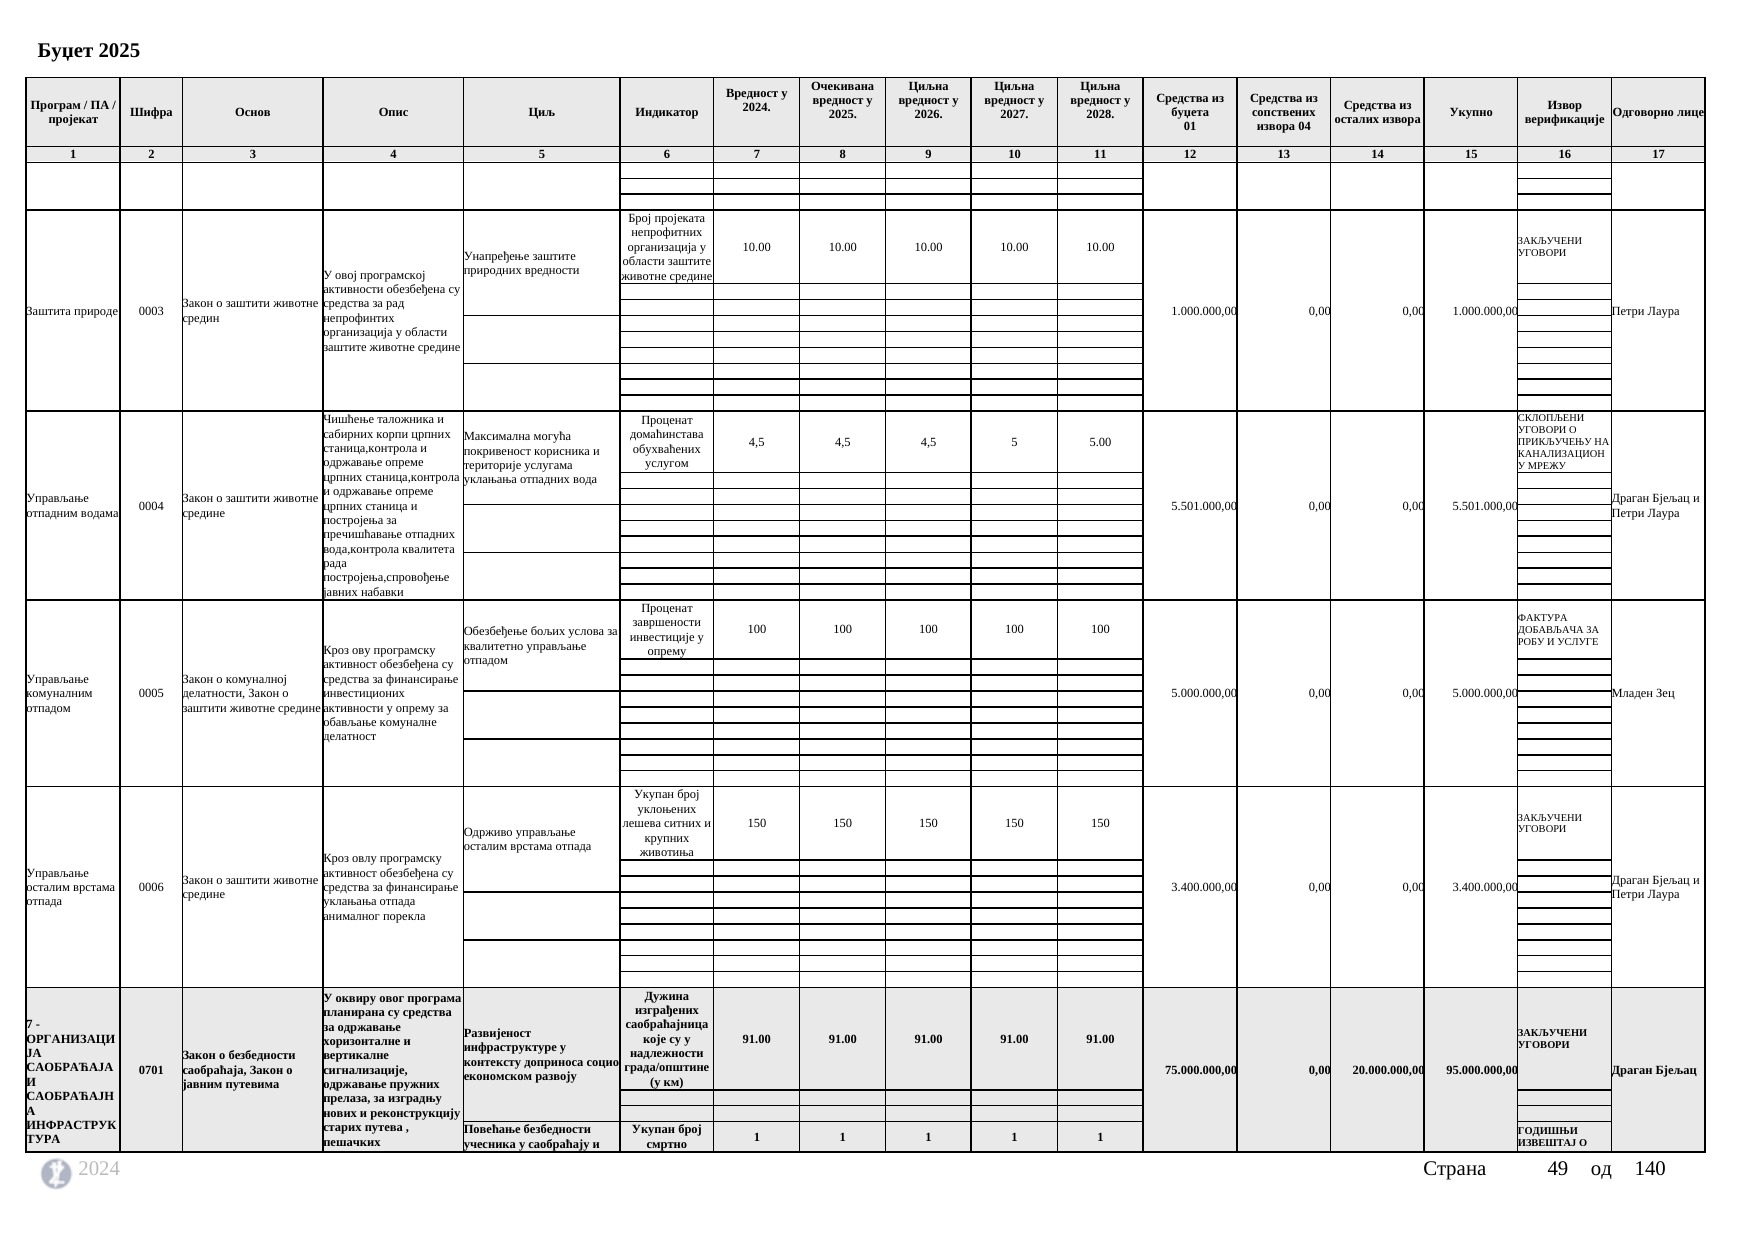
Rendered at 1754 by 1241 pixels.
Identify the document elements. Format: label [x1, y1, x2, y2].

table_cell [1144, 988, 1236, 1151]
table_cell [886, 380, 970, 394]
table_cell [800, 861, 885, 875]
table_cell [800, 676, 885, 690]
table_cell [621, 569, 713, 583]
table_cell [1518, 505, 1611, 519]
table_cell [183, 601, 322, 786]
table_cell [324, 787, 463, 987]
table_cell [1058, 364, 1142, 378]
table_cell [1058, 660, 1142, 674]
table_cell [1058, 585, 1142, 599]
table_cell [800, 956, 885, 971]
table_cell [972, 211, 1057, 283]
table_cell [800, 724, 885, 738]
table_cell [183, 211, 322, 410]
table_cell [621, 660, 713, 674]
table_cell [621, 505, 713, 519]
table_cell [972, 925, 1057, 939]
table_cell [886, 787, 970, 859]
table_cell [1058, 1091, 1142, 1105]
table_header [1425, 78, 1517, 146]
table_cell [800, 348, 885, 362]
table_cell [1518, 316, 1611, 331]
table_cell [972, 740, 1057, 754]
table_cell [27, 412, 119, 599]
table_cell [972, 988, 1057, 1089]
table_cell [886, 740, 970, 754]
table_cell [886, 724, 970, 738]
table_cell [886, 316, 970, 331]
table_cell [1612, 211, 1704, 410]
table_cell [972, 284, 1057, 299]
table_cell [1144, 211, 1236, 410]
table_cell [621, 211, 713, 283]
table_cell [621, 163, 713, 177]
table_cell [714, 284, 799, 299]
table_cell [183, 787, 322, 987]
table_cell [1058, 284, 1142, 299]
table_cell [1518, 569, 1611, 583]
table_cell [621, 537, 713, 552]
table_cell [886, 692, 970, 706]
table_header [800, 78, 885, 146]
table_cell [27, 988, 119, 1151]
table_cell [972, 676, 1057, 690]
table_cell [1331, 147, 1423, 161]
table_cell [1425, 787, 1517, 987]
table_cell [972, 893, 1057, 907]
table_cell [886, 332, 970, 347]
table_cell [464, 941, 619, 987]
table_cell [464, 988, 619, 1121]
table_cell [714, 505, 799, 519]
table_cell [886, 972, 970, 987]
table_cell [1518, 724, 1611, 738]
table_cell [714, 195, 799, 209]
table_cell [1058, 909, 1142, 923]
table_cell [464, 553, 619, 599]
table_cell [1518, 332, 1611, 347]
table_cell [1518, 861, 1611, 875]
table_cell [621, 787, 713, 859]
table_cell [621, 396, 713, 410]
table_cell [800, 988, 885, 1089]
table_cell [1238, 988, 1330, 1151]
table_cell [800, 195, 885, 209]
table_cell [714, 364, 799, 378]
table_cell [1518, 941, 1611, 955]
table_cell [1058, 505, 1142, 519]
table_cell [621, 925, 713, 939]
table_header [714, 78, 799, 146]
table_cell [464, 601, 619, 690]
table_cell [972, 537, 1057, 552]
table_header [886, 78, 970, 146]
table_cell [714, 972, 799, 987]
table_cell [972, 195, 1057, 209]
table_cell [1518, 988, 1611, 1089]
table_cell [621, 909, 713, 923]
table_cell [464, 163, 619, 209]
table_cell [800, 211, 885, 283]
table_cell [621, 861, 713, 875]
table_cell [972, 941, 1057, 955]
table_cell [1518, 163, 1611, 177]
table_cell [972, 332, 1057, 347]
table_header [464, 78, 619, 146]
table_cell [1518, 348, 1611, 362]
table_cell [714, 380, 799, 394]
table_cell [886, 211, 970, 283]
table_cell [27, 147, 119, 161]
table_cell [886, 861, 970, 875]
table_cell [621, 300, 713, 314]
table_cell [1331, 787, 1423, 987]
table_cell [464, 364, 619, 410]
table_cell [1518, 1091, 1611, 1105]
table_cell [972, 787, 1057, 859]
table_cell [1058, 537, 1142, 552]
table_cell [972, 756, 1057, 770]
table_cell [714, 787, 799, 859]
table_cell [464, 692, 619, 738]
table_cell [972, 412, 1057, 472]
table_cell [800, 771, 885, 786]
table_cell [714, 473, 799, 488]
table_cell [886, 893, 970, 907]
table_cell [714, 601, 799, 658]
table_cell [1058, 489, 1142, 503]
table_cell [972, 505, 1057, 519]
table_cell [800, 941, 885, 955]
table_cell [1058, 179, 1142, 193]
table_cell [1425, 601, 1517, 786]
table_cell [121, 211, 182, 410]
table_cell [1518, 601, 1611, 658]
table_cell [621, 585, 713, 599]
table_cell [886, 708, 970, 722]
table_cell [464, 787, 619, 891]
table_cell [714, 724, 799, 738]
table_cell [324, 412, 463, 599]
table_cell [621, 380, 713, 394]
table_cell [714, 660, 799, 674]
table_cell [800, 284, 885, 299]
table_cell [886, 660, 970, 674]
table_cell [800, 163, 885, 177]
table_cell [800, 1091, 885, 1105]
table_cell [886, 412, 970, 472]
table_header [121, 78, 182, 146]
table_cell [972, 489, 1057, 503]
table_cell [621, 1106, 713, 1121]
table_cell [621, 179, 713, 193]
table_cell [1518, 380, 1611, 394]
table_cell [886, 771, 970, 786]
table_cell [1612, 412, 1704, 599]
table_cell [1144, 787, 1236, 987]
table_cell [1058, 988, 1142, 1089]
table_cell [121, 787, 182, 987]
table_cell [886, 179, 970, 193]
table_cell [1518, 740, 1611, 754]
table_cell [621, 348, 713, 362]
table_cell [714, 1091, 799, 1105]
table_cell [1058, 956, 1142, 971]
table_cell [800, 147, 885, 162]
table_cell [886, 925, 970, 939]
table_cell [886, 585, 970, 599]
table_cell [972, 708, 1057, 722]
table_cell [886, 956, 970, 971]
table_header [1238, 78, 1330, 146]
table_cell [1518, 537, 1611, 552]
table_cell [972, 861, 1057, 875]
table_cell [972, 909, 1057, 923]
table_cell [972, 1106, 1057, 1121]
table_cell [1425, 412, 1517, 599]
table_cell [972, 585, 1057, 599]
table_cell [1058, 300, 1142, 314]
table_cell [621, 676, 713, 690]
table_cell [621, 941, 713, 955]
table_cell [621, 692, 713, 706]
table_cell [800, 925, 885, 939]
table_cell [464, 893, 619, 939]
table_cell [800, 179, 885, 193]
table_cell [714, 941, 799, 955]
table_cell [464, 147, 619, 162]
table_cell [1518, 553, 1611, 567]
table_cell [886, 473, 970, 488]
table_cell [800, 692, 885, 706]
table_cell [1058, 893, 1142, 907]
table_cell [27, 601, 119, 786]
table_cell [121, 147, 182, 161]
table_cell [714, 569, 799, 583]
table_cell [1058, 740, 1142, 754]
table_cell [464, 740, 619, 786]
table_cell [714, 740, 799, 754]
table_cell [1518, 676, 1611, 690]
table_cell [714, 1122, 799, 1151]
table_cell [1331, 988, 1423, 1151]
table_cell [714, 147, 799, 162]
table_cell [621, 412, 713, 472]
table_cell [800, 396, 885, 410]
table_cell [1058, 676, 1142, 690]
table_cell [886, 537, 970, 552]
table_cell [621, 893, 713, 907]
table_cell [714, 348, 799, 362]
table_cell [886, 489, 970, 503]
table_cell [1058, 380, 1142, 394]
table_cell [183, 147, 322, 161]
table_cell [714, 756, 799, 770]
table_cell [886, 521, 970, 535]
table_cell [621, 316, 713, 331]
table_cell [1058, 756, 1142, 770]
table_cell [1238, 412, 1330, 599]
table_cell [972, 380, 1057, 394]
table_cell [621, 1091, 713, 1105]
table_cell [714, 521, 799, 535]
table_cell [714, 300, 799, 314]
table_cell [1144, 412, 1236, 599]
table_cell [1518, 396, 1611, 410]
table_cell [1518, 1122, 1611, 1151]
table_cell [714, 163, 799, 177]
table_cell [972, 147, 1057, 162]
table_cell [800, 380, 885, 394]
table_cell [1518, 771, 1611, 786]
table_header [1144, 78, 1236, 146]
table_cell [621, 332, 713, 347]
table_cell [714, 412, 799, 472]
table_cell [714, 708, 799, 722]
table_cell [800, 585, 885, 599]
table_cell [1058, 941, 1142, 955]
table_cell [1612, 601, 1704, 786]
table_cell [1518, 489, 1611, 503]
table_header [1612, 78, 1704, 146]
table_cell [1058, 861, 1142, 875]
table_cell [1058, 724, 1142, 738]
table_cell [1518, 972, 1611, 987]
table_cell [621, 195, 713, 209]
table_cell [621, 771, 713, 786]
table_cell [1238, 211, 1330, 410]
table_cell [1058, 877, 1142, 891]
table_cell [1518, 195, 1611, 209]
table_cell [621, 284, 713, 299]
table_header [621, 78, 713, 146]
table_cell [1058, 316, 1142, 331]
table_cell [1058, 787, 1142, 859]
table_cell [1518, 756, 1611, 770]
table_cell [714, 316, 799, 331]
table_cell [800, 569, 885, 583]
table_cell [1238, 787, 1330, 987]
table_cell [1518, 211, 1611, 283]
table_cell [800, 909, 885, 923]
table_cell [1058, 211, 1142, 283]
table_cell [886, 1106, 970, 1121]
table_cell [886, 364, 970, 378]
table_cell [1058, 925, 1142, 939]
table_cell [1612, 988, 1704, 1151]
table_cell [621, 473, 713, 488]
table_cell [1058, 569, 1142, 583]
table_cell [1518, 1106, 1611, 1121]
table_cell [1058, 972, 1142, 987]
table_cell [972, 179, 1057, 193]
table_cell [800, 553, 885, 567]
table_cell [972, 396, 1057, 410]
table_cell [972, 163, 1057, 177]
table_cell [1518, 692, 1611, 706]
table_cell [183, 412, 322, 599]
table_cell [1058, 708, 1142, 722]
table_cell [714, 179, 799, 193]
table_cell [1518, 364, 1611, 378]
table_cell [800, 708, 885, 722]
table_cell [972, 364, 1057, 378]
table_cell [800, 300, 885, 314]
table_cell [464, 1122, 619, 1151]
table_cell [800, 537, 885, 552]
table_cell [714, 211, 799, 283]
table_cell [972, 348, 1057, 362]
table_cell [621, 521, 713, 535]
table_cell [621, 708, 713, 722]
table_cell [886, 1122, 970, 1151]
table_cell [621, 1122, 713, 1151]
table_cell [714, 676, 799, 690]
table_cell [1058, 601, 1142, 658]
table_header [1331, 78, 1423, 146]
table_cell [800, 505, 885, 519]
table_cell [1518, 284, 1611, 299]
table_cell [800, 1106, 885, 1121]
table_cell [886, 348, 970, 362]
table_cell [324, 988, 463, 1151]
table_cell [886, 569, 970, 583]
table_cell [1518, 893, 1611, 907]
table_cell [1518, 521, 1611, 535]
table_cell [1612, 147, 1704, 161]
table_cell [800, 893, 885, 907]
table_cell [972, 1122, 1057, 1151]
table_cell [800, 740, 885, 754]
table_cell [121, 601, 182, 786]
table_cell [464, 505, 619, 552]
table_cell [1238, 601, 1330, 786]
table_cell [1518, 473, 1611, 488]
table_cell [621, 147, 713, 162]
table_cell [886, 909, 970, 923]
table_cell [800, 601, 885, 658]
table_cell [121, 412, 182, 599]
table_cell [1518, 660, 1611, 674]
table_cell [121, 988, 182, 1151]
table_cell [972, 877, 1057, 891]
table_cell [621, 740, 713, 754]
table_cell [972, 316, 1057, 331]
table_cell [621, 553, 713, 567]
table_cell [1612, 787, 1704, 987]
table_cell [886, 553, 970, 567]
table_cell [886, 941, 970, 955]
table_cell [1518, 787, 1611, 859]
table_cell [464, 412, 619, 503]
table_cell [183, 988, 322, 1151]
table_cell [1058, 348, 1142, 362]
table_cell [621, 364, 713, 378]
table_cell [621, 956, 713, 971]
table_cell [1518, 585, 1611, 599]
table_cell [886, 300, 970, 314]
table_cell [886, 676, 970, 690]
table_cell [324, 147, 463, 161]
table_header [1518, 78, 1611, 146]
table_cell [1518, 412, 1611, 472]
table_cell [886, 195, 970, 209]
picture [37, 1155, 76, 1194]
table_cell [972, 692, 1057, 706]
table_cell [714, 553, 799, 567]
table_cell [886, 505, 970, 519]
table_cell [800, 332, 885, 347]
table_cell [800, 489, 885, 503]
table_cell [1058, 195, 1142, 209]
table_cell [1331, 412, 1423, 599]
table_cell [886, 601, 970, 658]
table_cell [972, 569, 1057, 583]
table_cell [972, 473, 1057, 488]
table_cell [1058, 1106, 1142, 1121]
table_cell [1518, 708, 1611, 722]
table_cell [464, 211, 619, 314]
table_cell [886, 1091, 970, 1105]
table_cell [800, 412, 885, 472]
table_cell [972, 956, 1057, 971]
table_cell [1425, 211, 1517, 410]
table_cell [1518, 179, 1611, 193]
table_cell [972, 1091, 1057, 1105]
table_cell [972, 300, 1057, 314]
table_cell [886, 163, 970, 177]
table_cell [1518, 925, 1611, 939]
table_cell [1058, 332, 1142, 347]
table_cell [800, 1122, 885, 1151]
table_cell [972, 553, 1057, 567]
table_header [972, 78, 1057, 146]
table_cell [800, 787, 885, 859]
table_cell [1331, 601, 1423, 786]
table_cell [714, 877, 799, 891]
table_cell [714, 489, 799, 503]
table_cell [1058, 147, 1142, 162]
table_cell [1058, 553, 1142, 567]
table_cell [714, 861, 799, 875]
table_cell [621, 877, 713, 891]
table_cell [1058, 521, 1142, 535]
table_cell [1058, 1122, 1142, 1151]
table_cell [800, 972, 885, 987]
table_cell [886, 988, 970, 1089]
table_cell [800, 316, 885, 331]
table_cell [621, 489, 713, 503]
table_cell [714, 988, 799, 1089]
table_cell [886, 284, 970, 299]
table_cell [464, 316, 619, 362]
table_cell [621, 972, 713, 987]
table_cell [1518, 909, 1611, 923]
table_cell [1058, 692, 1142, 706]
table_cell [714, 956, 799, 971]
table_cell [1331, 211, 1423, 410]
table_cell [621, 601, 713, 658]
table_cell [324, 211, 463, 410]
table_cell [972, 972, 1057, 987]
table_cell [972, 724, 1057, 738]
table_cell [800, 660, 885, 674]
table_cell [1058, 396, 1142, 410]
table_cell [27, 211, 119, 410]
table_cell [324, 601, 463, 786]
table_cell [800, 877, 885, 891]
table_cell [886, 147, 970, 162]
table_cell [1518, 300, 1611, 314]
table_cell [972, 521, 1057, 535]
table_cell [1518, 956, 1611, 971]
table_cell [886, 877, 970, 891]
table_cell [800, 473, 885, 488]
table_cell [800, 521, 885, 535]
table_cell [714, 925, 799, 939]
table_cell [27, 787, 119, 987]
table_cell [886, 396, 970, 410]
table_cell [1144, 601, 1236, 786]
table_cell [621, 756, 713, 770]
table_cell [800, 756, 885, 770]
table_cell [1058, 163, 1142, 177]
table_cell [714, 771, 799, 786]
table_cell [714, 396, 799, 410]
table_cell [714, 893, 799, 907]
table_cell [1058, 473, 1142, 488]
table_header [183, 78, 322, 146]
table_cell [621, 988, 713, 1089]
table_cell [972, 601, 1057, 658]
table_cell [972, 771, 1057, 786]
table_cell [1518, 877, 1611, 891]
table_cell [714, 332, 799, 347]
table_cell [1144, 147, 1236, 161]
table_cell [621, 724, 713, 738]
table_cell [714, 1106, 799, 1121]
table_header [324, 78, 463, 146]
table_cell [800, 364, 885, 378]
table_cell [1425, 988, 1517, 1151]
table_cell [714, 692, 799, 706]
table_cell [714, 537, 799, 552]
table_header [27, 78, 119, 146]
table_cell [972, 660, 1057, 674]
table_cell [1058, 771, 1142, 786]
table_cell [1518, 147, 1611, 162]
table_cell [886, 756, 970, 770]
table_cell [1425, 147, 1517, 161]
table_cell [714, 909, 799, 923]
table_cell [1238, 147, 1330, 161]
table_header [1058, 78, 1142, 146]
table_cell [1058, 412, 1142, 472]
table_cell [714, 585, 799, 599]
